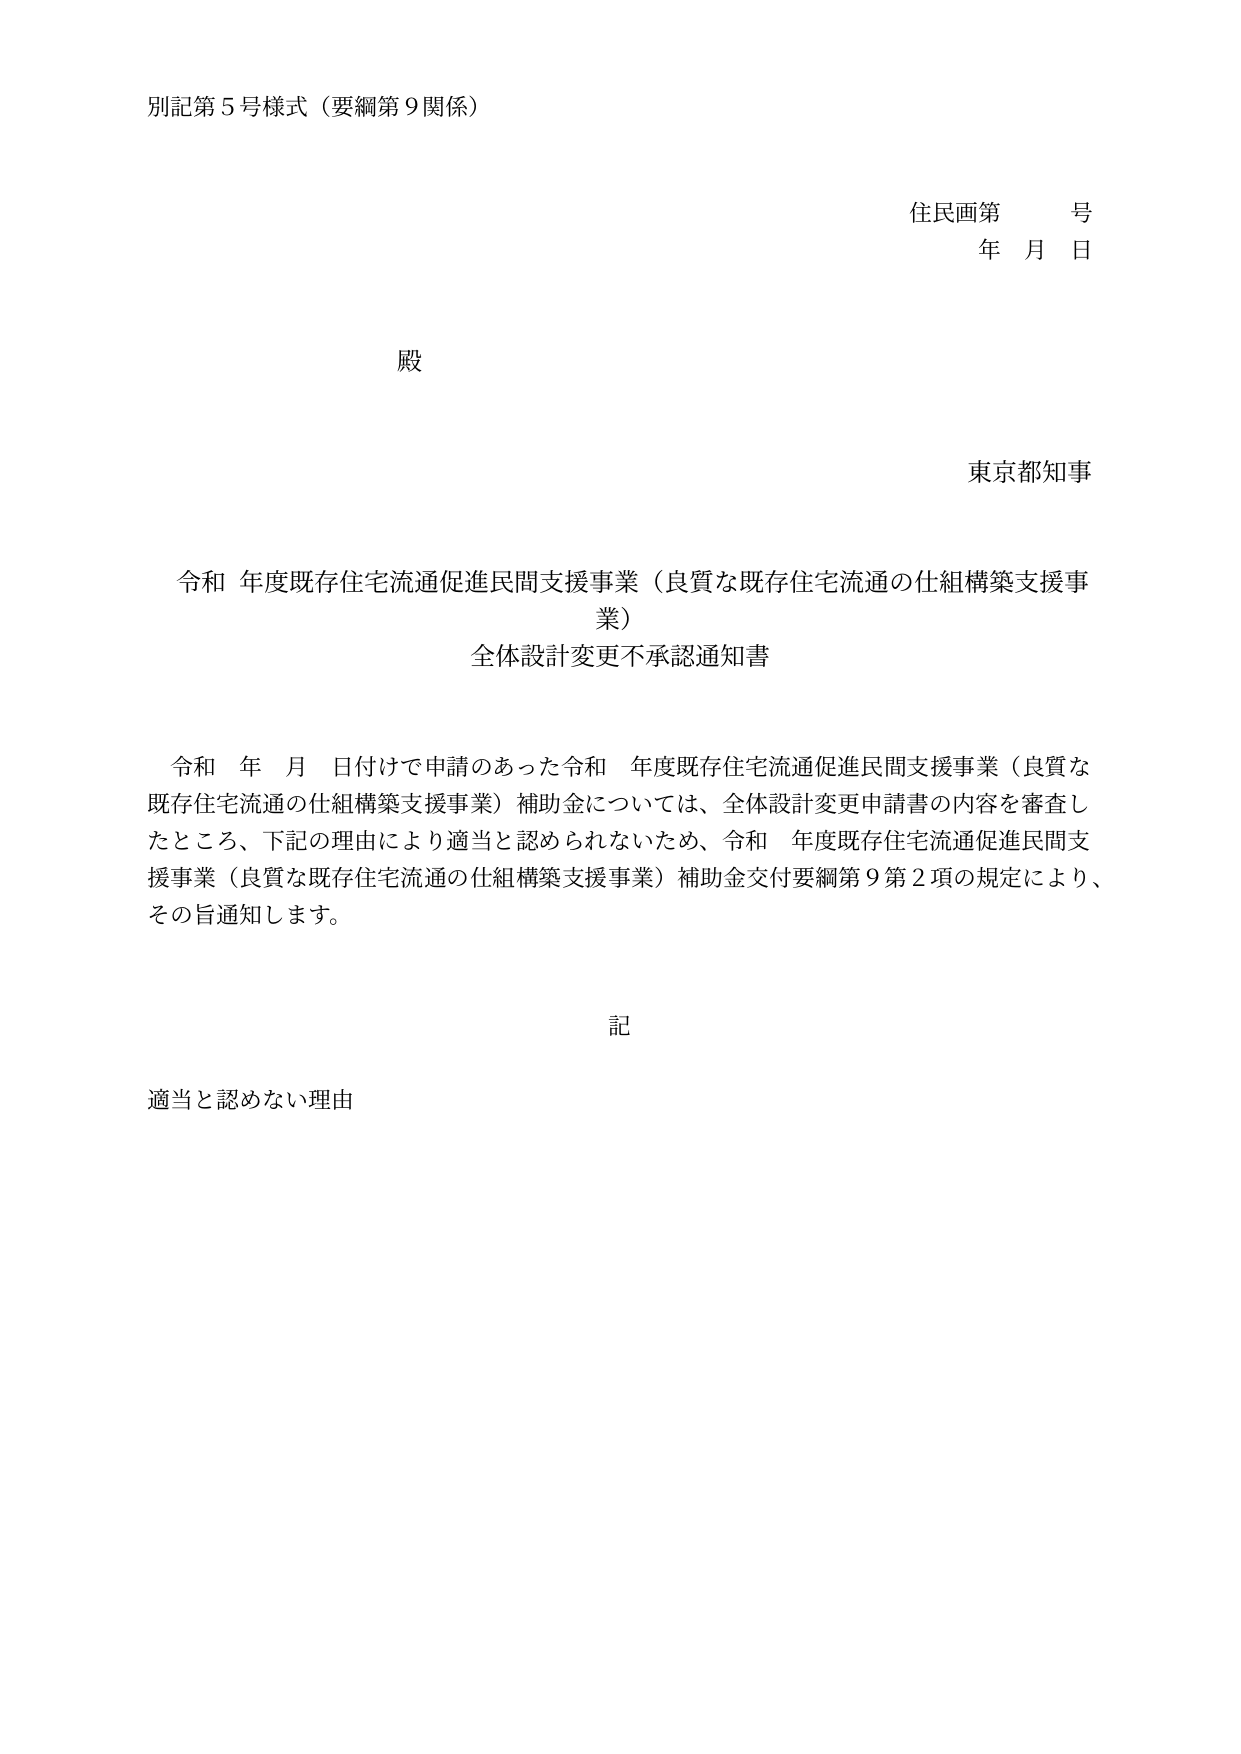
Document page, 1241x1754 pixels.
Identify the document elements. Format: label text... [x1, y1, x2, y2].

subtitle 記 [148, 1006, 1092, 1043]
text 令和 年 月 日付けで申請のあった令和 年度既存住宅流通促進民間支援事業（良質な既存住宅流通の仕組構築支援事業）補助金については、全体設計変更申請書の内容を審査したところ、下記の理由により適当と認められないため、令和 年度既存住宅流通促進民間支援事業（良質な既存住宅流通の仕組構築支援事業）補助金交付要綱第９第２項の規定により、その旨通知します。 [148, 747, 1092, 932]
text 全体設計変更不承認通知書 [148, 637, 1092, 673]
text 適当と認めない理由 [148, 1080, 1092, 1117]
text 年 月 日 [148, 230, 1092, 267]
text 殿 [148, 341, 1092, 378]
text 住民画第 号 [148, 193, 1092, 230]
text 東京都知事 [148, 452, 1092, 489]
text 令和 年度既存住宅流通促進民間支援事業（良質な既存住宅流通の仕組構築支援事業） [148, 563, 1092, 637]
